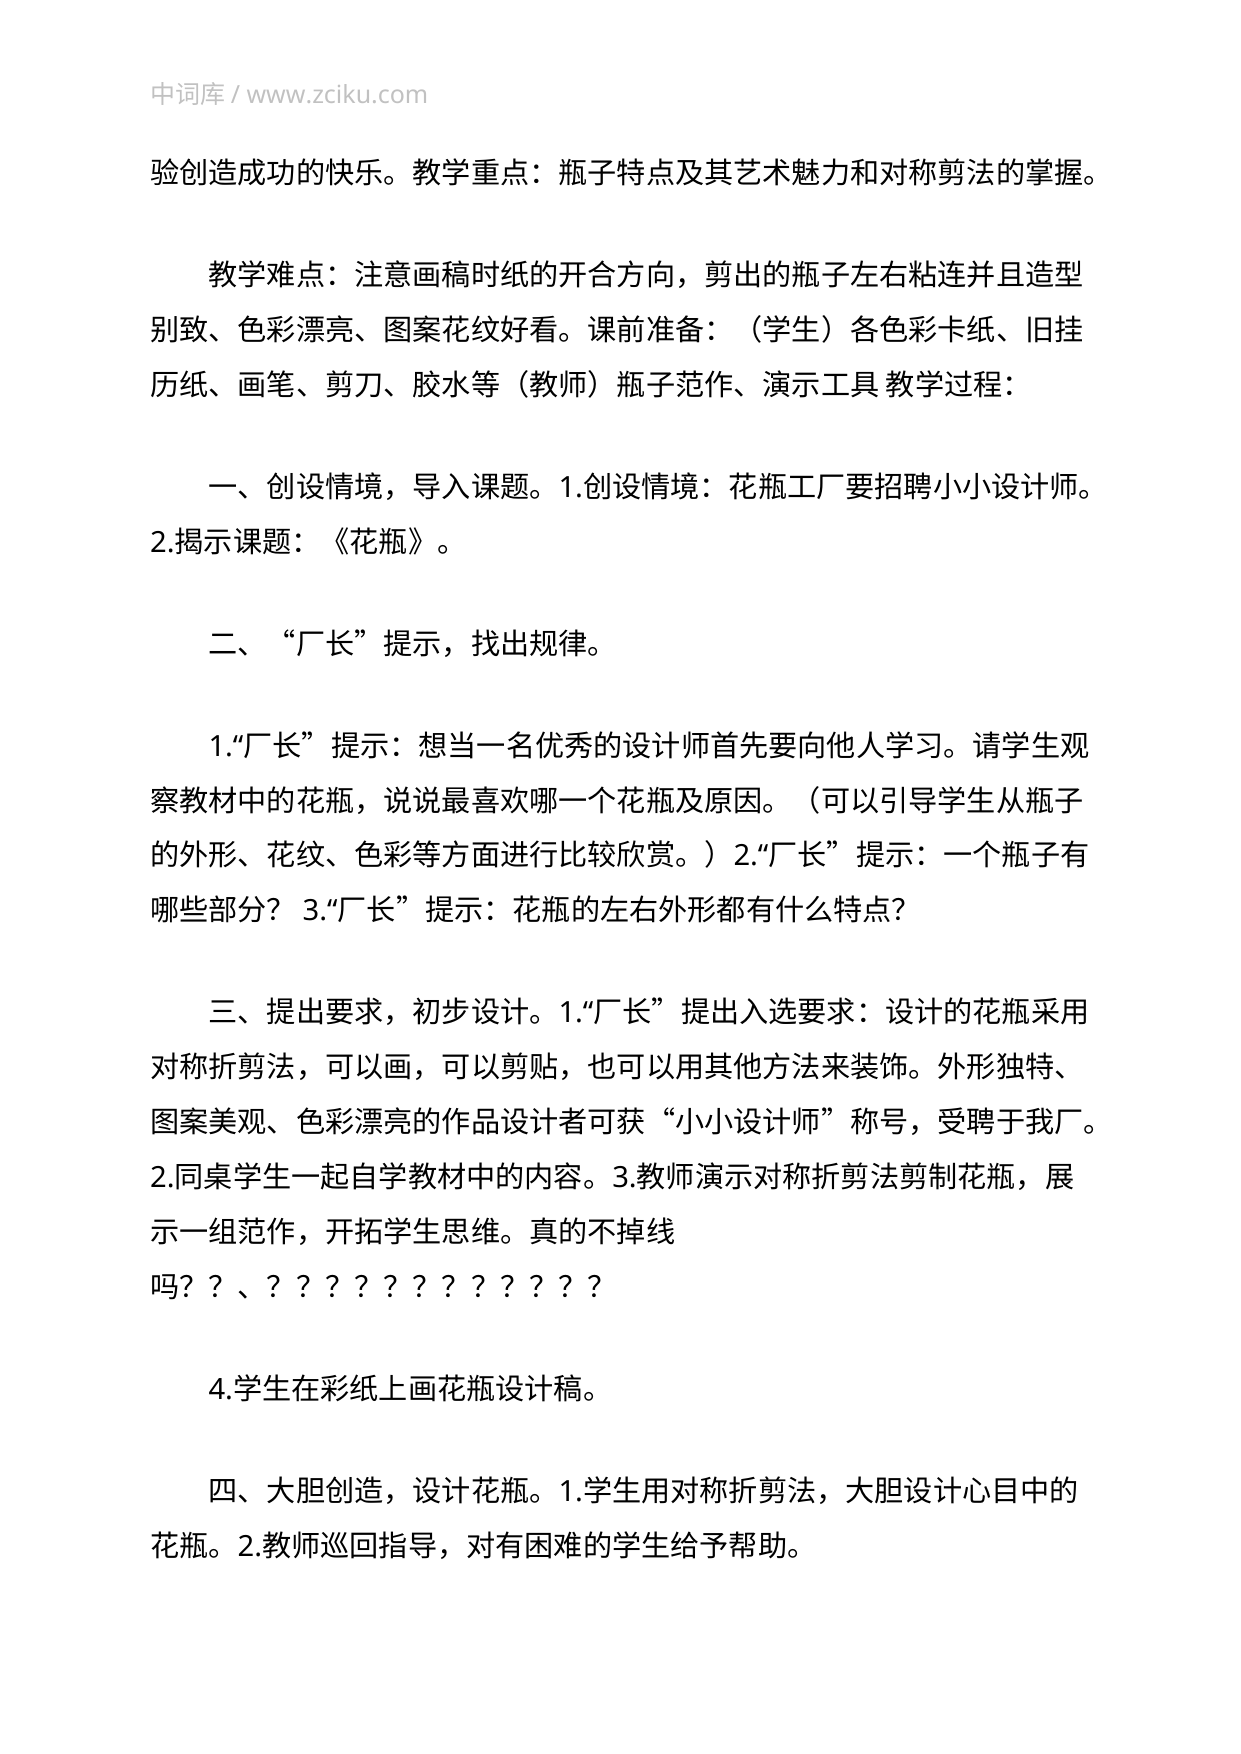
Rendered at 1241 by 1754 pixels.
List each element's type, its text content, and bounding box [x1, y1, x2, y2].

text 教学难点：注意画稿时纸的开合方向，剪出的瓶子左右粘连并且造型别致、色彩漂亮、图案花纹好看。课前准备：（学生）各色彩卡纸、旧挂历纸、画笔、剪刀、胶水等（教师）瓶子范作、演示工具 教学过程： [150, 252, 1090, 404]
text 三、提出要求，初步设计。1.“厂长”提出入选要求：设计的花瓶采用对称折剪法，可以画，可以剪贴，也可以用其他方法来装饰。外形独特、图案美观、色彩漂亮的作品设计者可获“小小设计师”称号，受聘于我厂。2.同桌学生一起自学教材中的内容。3.教师演示对称折剪法剪制花瓶，展示一组范作，开拓学生思维。真的不掉线吗？？、？？？？？？？？？？？？ [150, 989, 1090, 1306]
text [150, 150, 1090, 192]
text 四、大胆创造，设计花瓶。1.学生用对称折剪法，大胆设计心目中的花瓶。2.教师巡回指导，对有困难的学生给予帮助。 [150, 1467, 1090, 1565]
text 1.“厂长”提示：想当一名优秀的设计师首先要向他人学习。请学生观察教材中的花瓶，说说最喜欢哪一个花瓶及原因。（可以引导学生从瓶子的外形、花纹、色彩等方面进行比较欣赏。）2.“厂长”提示：一个瓶子有哪些部分？ 3.“厂长”提示：花瓶的左右外形都有什么特点？ [150, 722, 1090, 929]
text 二、“厂长”提示，找出规律。 [150, 620, 1090, 663]
text 4.学生在彩纸上画花瓶设计稿。 [150, 1365, 1090, 1408]
text 一、创设情境，导入课题。1.创设情境：花瓶工厂要招聘小小设计师。2.揭示课题：《花瓶》。 [150, 463, 1090, 561]
